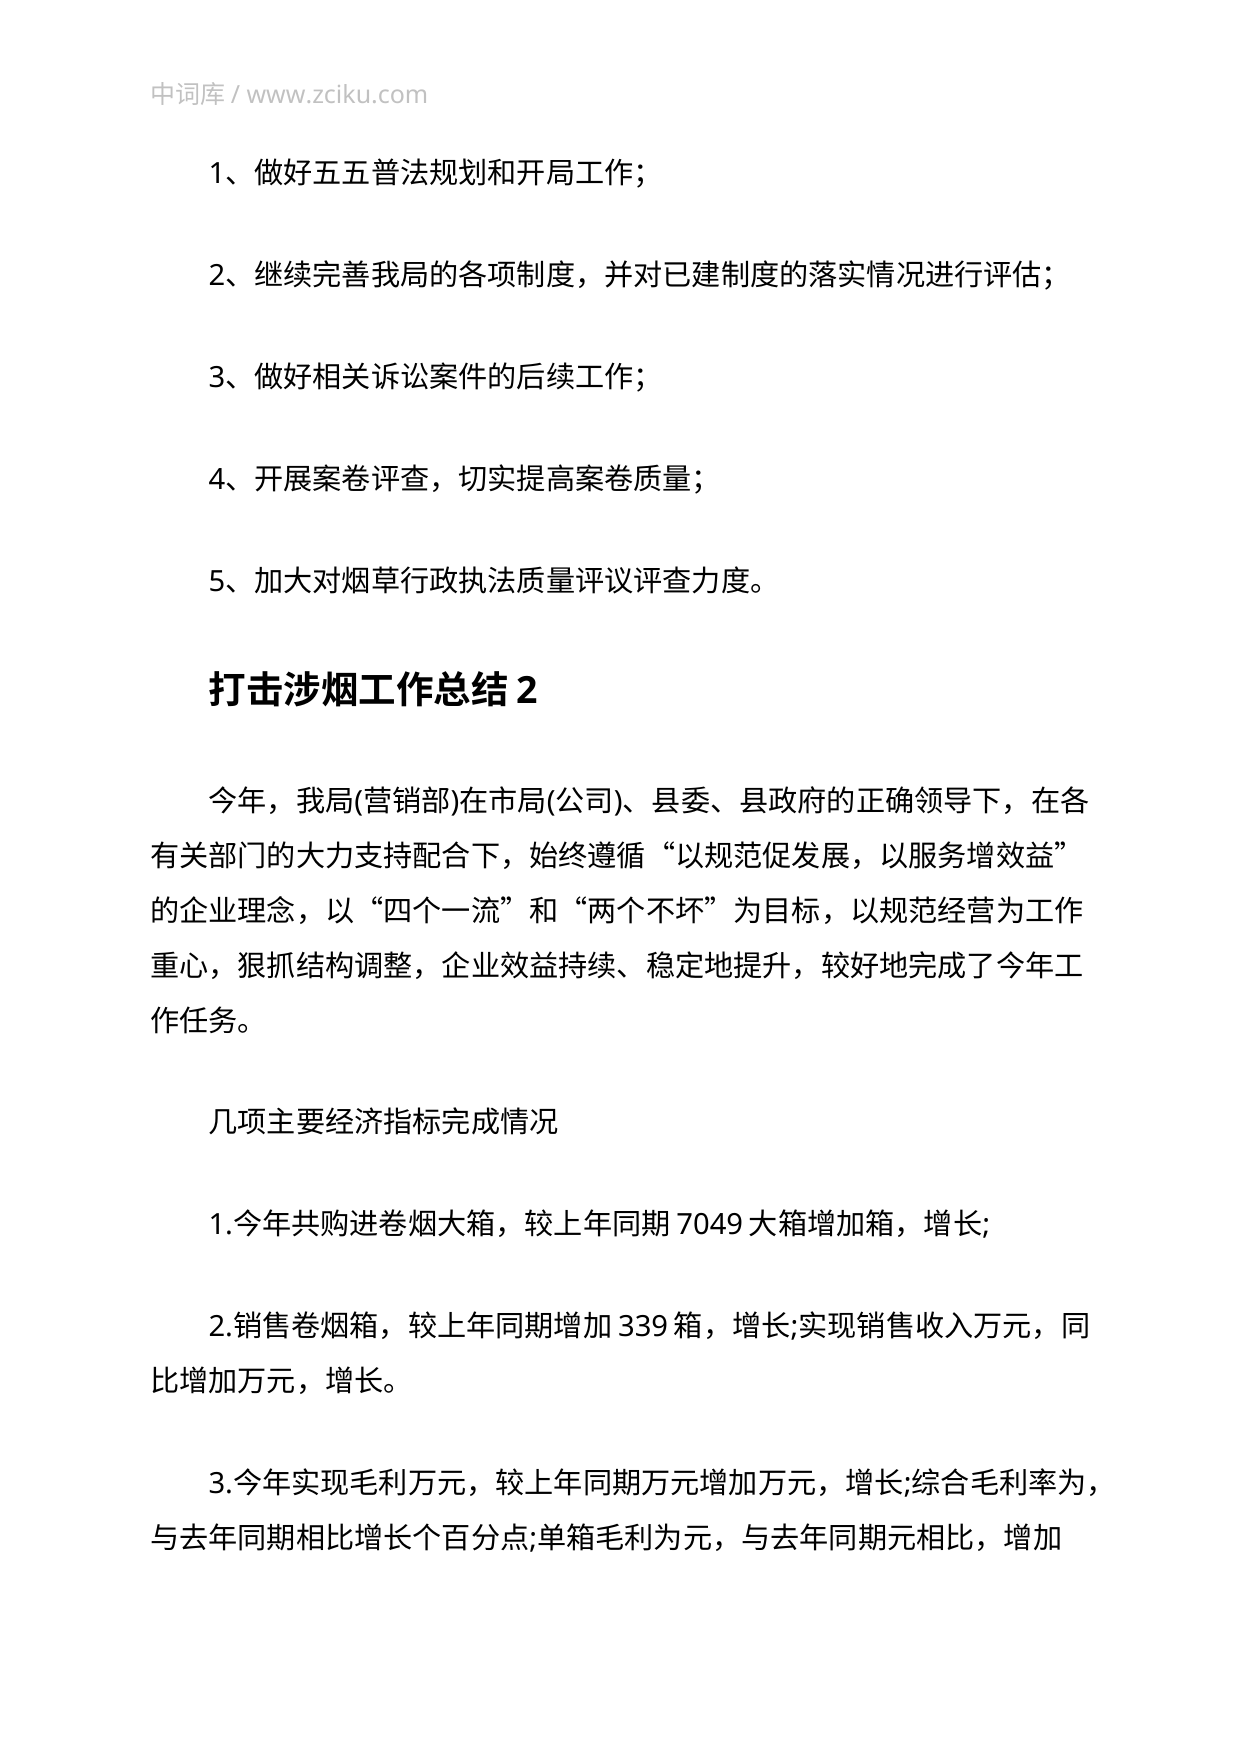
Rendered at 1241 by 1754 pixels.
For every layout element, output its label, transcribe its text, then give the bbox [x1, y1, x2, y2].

text 3、做好相关诉讼案件的后续工作； [150, 354, 1090, 396]
text 1.今年共购进卷烟大箱，较上年同期7049大箱增加箱，增长; [150, 1201, 1090, 1243]
text 2.销售卷烟箱，较上年同期增加339箱，增长;实现销售收入万元，同比增加万元，增长。 [150, 1303, 1090, 1400]
text 1、做好五五普法规划和开局工作； [150, 150, 1090, 192]
text 5、加大对烟草行政执法质量评议评查力度。 [150, 558, 1090, 600]
text 2、继续完善我局的各项制度，并对已建制度的落实情况进行评估； [150, 252, 1090, 294]
text 打击涉烟工作总结2 [150, 660, 1090, 714]
text 几项主要经济指标完成情况 [150, 1099, 1090, 1141]
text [150, 1459, 1090, 1557]
text 今年，我局(营销部)在市局(公司)、县委、县政府的正确领导下，在各有关部门的大力支持配合下，始终遵循“以规范促发展，以服务增效益”的企业理念，以“四个一流”和“两个不坏”为目标，以规范经营为工作重心，狠抓结构调整，企业效益持续、稳定地提升，较好地完成了今年工作任务。 [150, 777, 1090, 1039]
text 4、开展案卷评查，切实提高案卷质量； [150, 456, 1090, 498]
